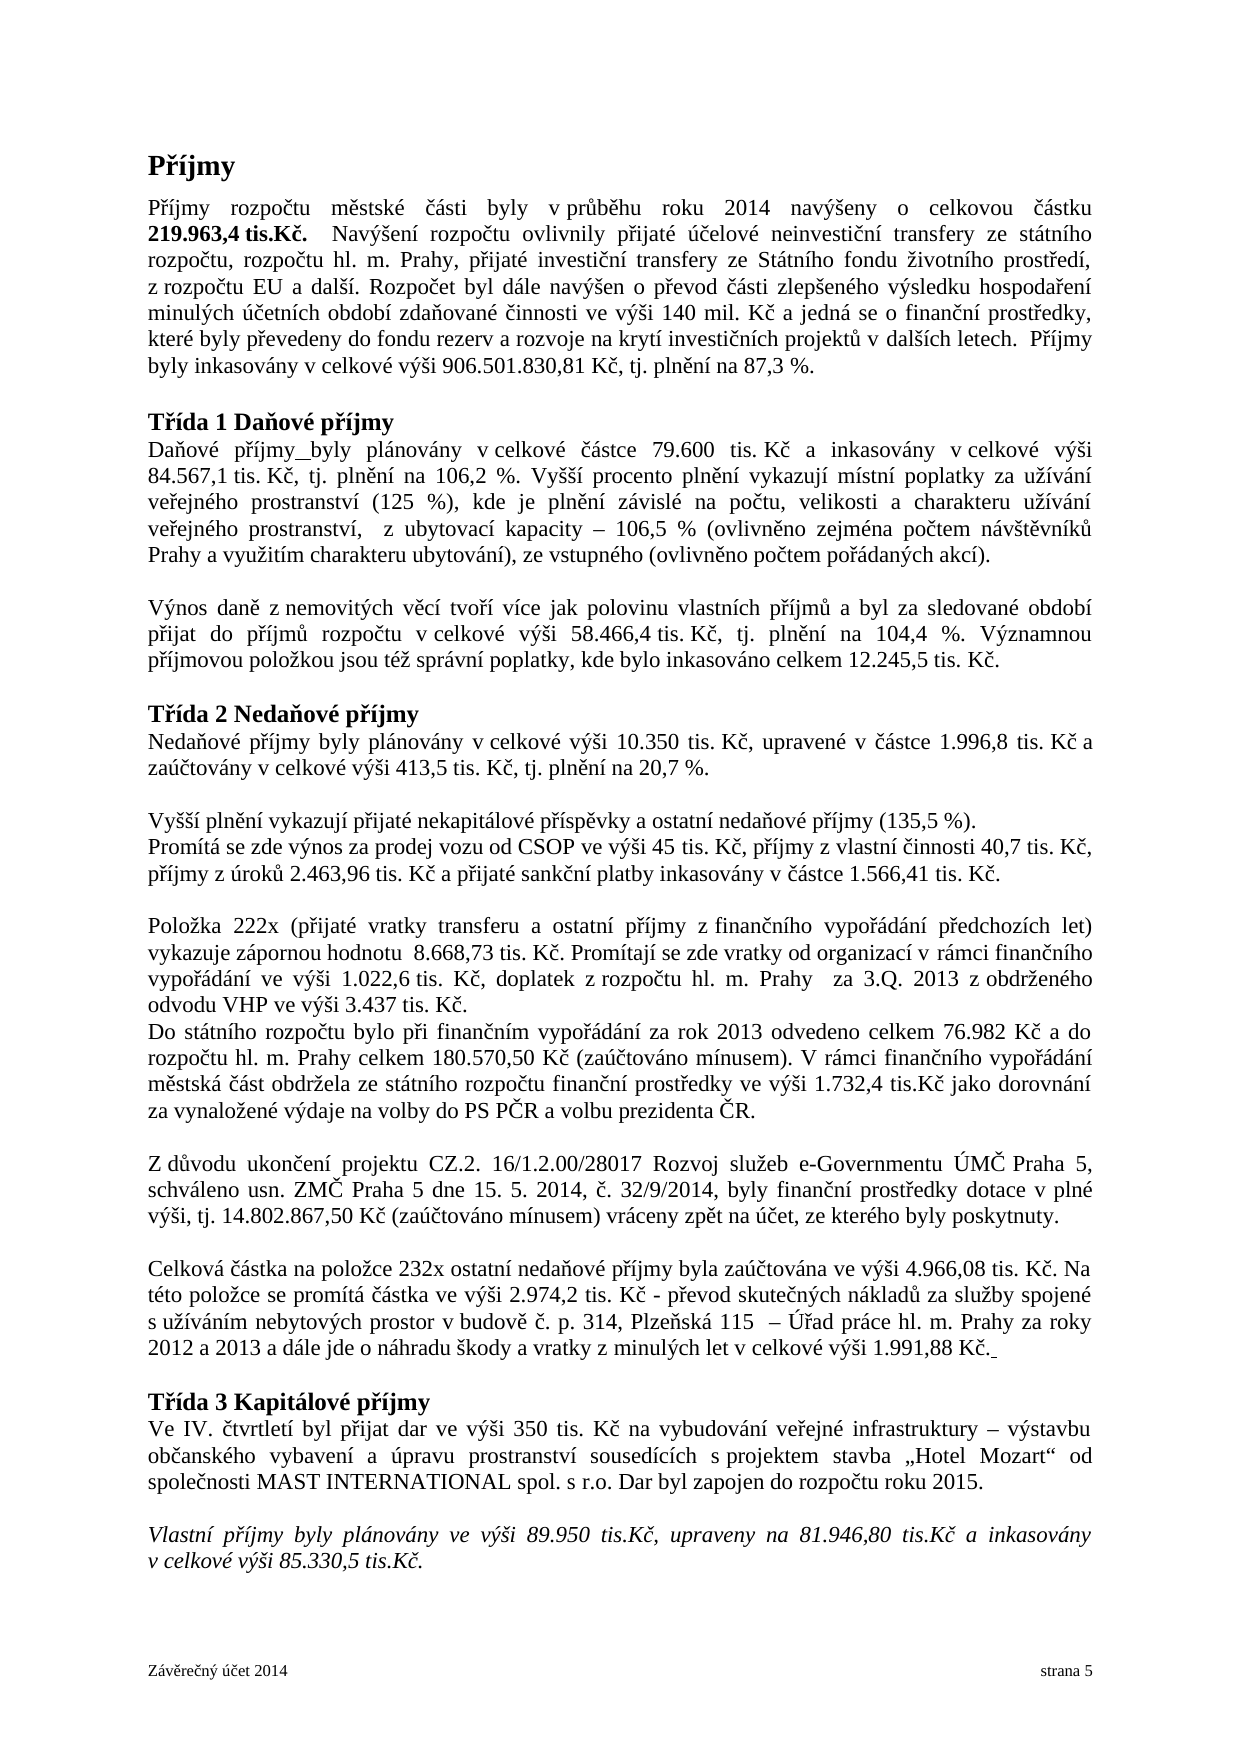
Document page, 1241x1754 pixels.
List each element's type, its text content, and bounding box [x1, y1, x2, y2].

subtitle Třída 3 Kapitálové příjmy [148, 1387, 1093, 1416]
subtitle Třída 1 Daňové příjmy [148, 407, 1093, 436]
text Do státního rozpočtu bylo při finančním vypořádání za rok 2013 odvedeno celkem 76.982 Kč a do rozpočtu hl. m. Prahy celkem 180.570,50 Kč (zaúčtováno mínusem). V rámci finančního vypořádání městská část obdržela ze státního rozpočtu finanční prostředky ve výši 1.732,4 tis.Kč jako dorovnání za vynaložené výdaje na volby do PS PČR a volbu prezidenta ČR. [148, 1018, 1093, 1123]
text Vyšší plnění vykazují přijaté nekapitálové příspěvky a ostatní nedaňové příjmy (135,5 %). [148, 807, 1093, 833]
text Z důvodu ukončení projektu CZ.2. 16/1.2.00/28017 Rozvoj služeb e-Governmentu ÚMČ Praha 5, schváleno usn. ZMČ Praha 5 dne 15. 5. 2014, č. 32/9/2014, byly finanční prostředky dotace v plné výši, tj. 14.802.867,50 Kč (zaúčtováno mínusem) vráceny zpět na účet, ze kterého byly poskytnuty. [148, 1149, 1093, 1229]
text Položka 222x (přijaté vratky transferu a ostatní příjmy z finančního vypořádání předchozích let) vykazuje zápornou hodnotu 8.668,73 tis. Kč. Promítají se zde vratky od organizací v rámci finančního vypořádání ve výši 1.022,6 tis. Kč, doplatek z rozpočtu hl. m. Prahy za 3.Q. 2013 z obdrženého odvodu VHP ve výši 3.437 tis. Kč. [148, 912, 1093, 1018]
text Celková částka na položce 232x ostatní nedaňové příjmy byla zaúčtována ve výši 4.966,08 tis. Kč. Na této položce se promítá částka ve výši 2.974,2 tis. Kč - převod skutečných nákladů za služby spojené s užíváním nebytových prostor v budově č. p. 314, Plzeňská 115 – Úřad práce hl. m. Prahy za roky 2012 a 2013 a dále jde o náhradu škody a vratky z minulých let v celkové výši 1.991,88 Kč. [148, 1255, 1093, 1360]
text Vlastní příjmy byly plánovány ve výši 89.950 tis.Kč, upraveny na 81.946,80 tis.Kč a inkasovány v celkové výši 85.330,5 tis.Kč. [148, 1521, 1093, 1574]
text Daňové příjmy byly plánovány v celkové částce 79.600 tis. Kč a inkasovány v celkové výši 84.567,1 tis. Kč, tj. plnění na 106,2 %. Vyšší procento plnění vykazují místní poplatky za užívání veřejného prostranství (125 %), kde je plnění závislé na počtu, velikosti a charakteru užívání veřejného prostranství, z ubytovací kapacity – 106,5 % (ovlivněno zejména počtem návštěvníků Prahy a využitím charakteru ubytování), ze vstupného (ovlivněno počtem pořádaných akcí). [148, 436, 1093, 567]
text Výnos daně z nemovitých věcí tvoří více jak polovinu vlastních příjmů a byl za sledované období přijat do příjmů rozpočtu v celkové výši 58.466,4 tis. Kč, tj. plnění na 104,4 %. Významnou příjmovou položkou jsou též správní poplatky, kde bylo inkasováno celkem 12.245,5 tis. Kč. [148, 594, 1093, 673]
subtitle Třída 2 Nedaňové příjmy [148, 699, 1093, 728]
text Promítá se zde výnos za prodej vozu od CSOP ve výši 45 tis. Kč, příjmy z vlastní činnosti 40,7 tis. Kč, příjmy z úroků 2.463,96 tis. Kč a přijaté sankční platby inkasovány v částce 1.566,41 tis. Kč. [148, 833, 1093, 886]
subtitle Příjmy [148, 148, 1093, 181]
text Nedaňové příjmy byly plánovány v celkové výši 10.350 tis. Kč, upravené v částce 1.996,8 tis. Kč a zaúčtovány v celkové výši 413,5 tis. Kč, tj. plnění na 20,7 %. [148, 728, 1093, 781]
text Příjmy rozpočtu městské části byly v průběhu roku 2014 navýšeny o celkovou částku 219.963,4 tis.Kč. Navýšení rozpočtu ovlivnily přijaté účelové neinvestiční transfery ze státního rozpočtu, rozpočtu hl. m. Prahy, přijaté investiční transfery ze Státního fondu životního prostředí, z rozpočtu EU a další. Rozpočet byl dále navýšen o převod části zlepšeného výsledku hospodaření minulých účetních období zdaňované činnosti ve výši 140 mil. Kč a jedná se o finanční prostředky, které byly převedeny do fondu rezerv a rozvoje na krytí investičních projektů v dalších letech. Příjmy byly inkasovány v celkové výši 906.501.830,81 Kč, tj. plnění na 87,3 %. [148, 194, 1093, 378]
text Ve IV. čtvrtletí byl přijat dar ve výši 350 tis. Kč na vybudování veřejné infrastruktury – výstavbu občanského vybavení a úpravu prostranství sousedících s projektem stavba „Hotel Mozart“ od společnosti MAST INTERNATIONAL spol. s r.o. Dar byl zapojen do rozpočtu roku 2015. [148, 1416, 1093, 1494]
